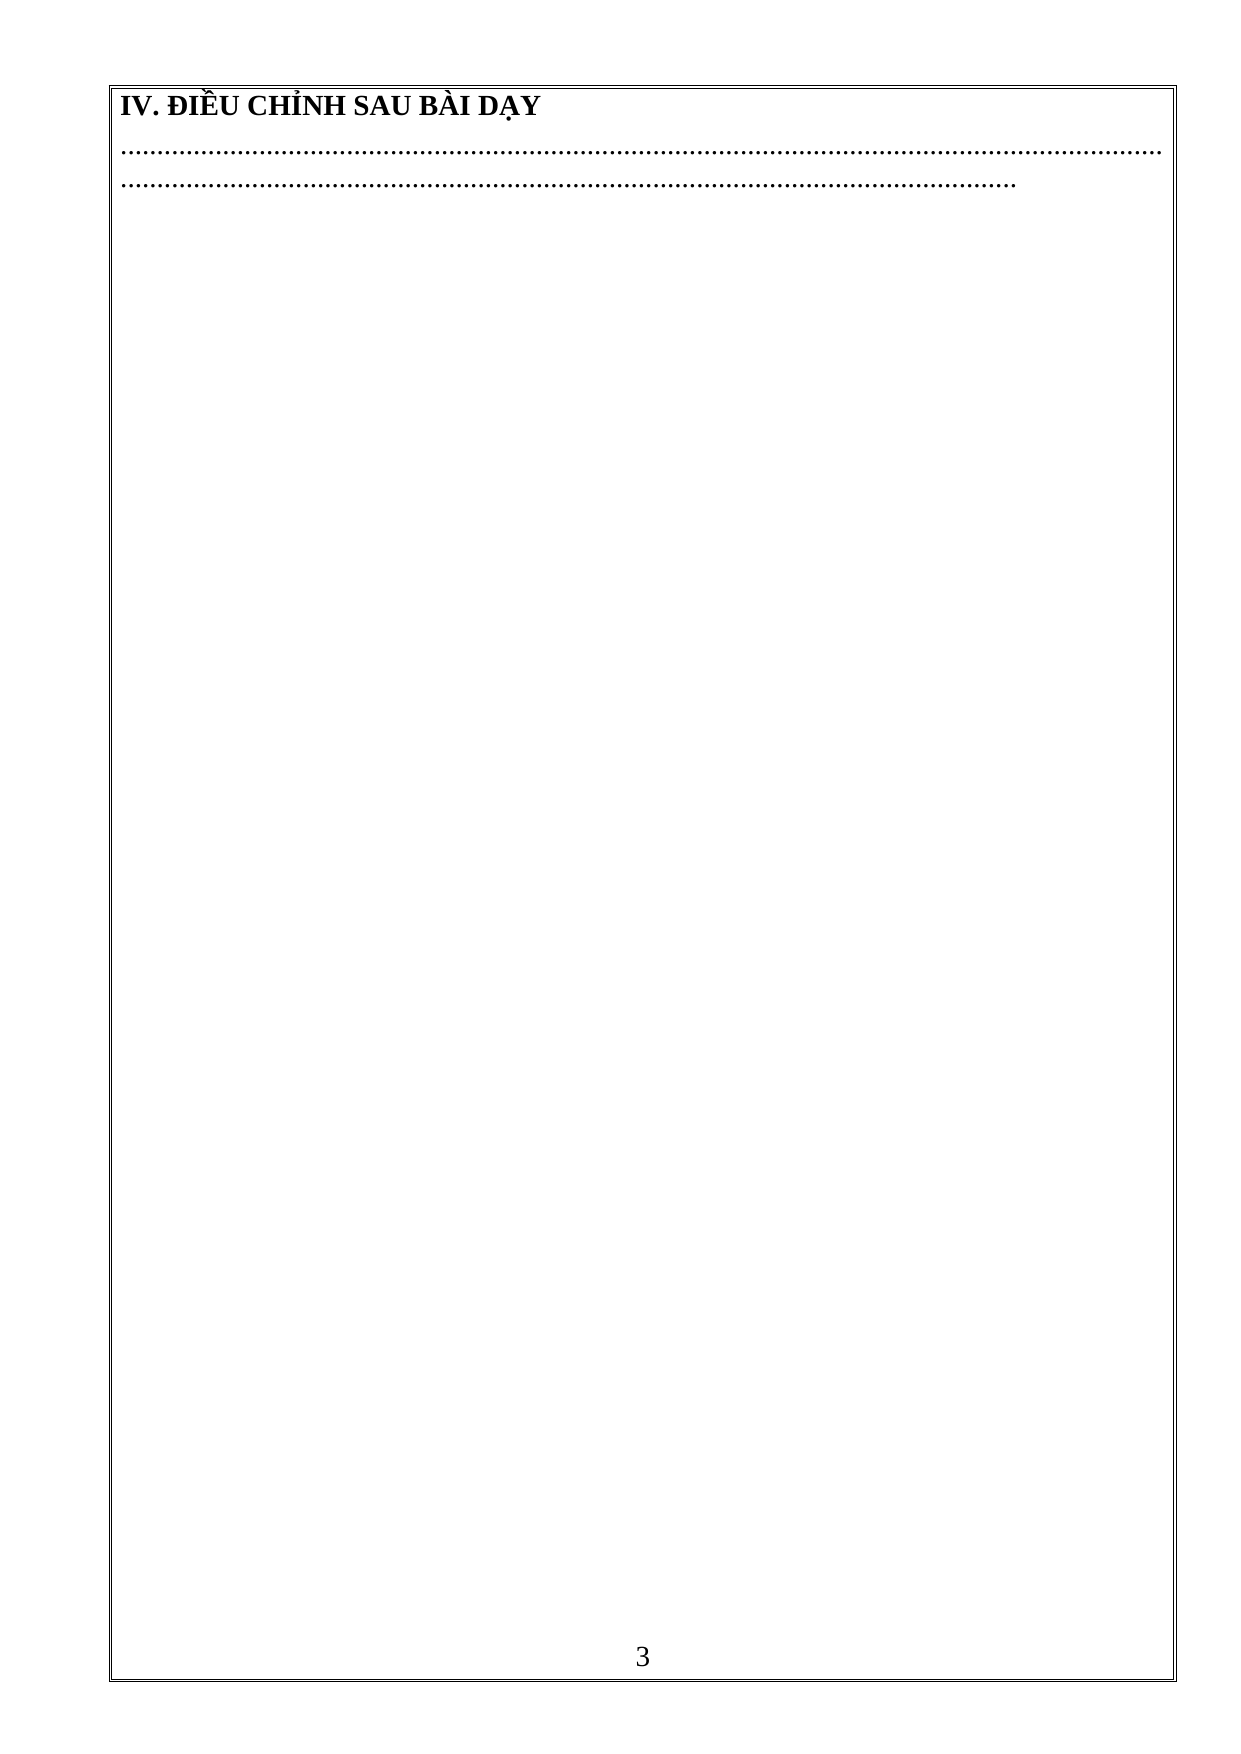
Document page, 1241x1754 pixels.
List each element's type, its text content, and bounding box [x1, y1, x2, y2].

text .......................................................................................................................................................................................................................................................................... [120, 127, 1165, 194]
text IV. ĐIỀU CHỈNH SAU BÀI DẠY [120, 89, 1165, 122]
